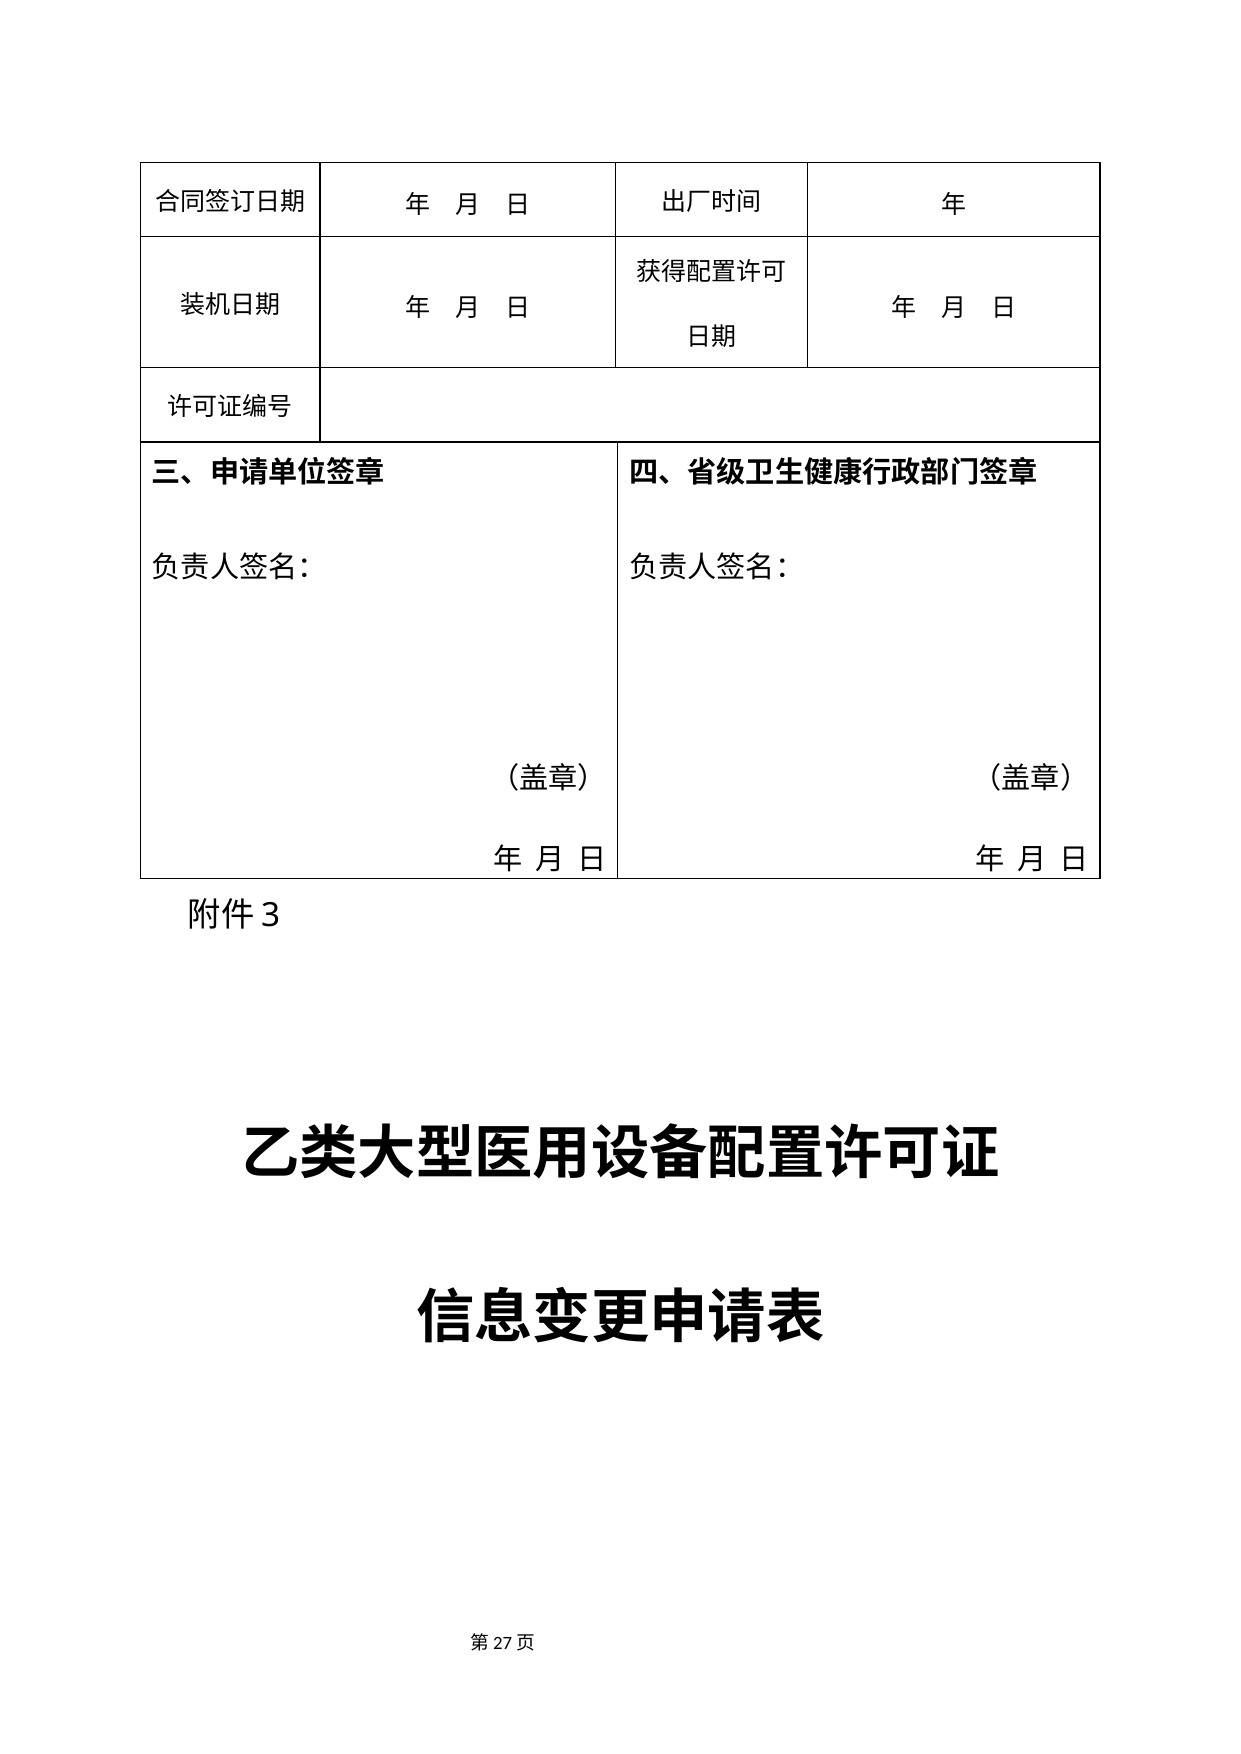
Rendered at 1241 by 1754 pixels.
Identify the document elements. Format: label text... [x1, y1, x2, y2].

table_cell 四、省级卫生健康行政部门签章 负责人签名： （盖章） 年 月 日 [618, 443, 1099, 878]
table_cell 年 月 日 [321, 237, 615, 367]
table_cell 装机日期 [141, 237, 319, 367]
table_cell 年 月 日 [808, 237, 1099, 367]
table_cell 合同签订日期 [141, 163, 319, 236]
table_cell 许可证编号 [141, 368, 319, 441]
text 信息变更申请表 [187, 1264, 1053, 1361]
table_cell [321, 368, 1099, 441]
table_cell 年 月 日 [321, 163, 615, 236]
table_cell 三、申请单位签章 负责人签名： （盖章） 年 月 日 [141, 443, 617, 878]
table_cell 获得配置许可日期 [616, 237, 807, 367]
table_cell 年 [808, 163, 1099, 236]
text 乙类大型医用设备配置许可证 [187, 1099, 1053, 1197]
text 附件3 [187, 879, 1053, 944]
table_cell 出厂时间 [616, 163, 807, 236]
